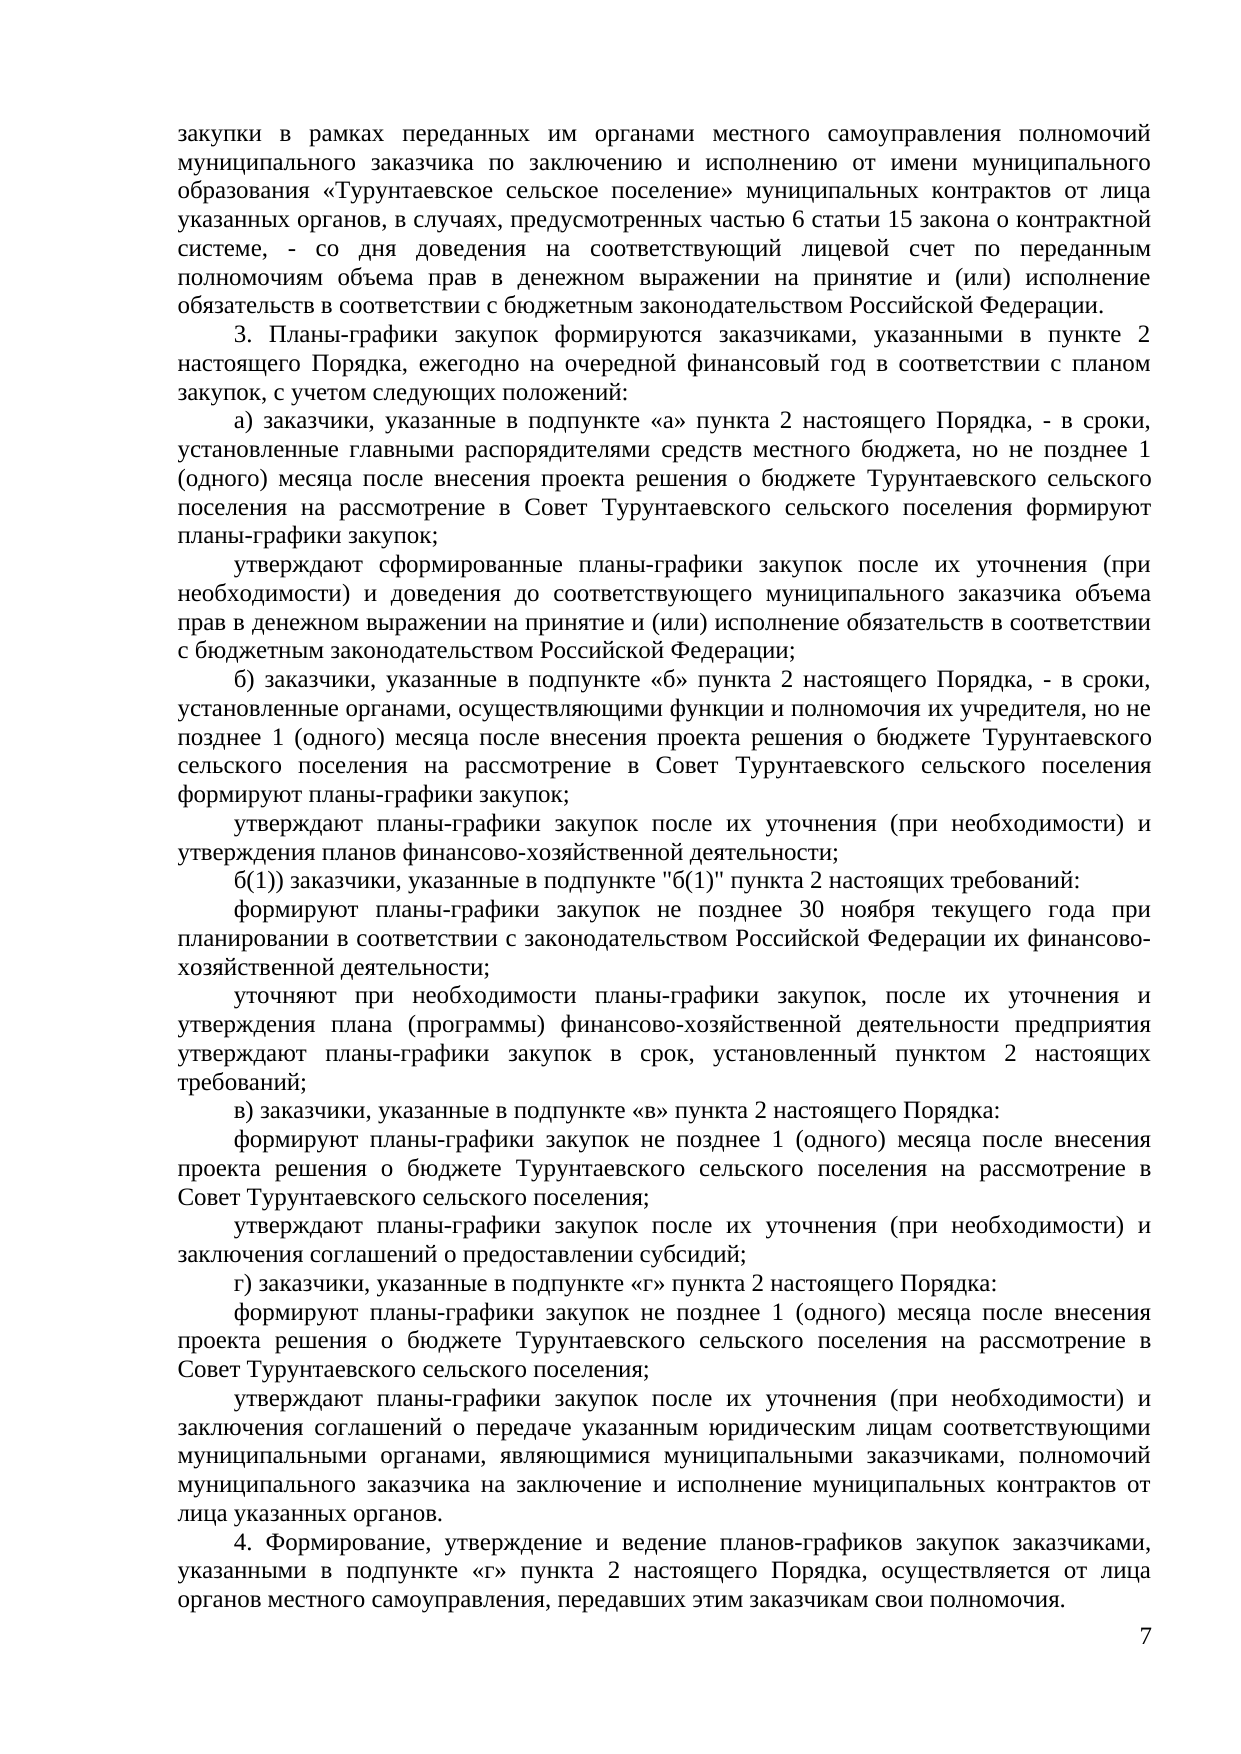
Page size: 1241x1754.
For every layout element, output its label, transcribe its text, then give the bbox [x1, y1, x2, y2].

text 4. Формирование, утверждение и ведение планов-графиков закупок заказчиками, указанными в подпункте «г» пункта 2 настоящего Порядка, осуществляется от лица органов местного самоуправления, передавших этим заказчикам свои полномочия. [177, 1527, 1152, 1613]
text г) заказчики, указанные в подпункте «г» пункта 2 настоящего Порядка: [177, 1268, 1152, 1297]
text б) заказчики, указанные в подпункте «б» пункта 2 настоящего Порядка, - в сроки, установленные органами, осуществляющими функции и полномочия их учредителя, но не позднее 1 (одного) месяца после внесения проекта решения о бюджете Турунтаевского сельского поселения на рассмотрение в Совет Турунтаевского сельского поселения формируют планы-графики закупок; [177, 664, 1152, 808]
text формируют планы-графики закупок не позднее 30 ноября текущего года при планировании в соответствии с законодательством Российской Федерации их финансово-хозяйственной деятельности; [177, 894, 1152, 981]
text формируют планы-графики закупок не позднее 1 (одного) месяца после внесения проекта решения о бюджете Турунтаевского сельского поселения на рассмотрение в Совет Турунтаевского сельского поселения; [177, 1124, 1152, 1211]
text а) заказчики, указанные в подпункте «а» пункта 2 настоящего Порядка, - в сроки, установленные главными распорядителями средств местного бюджета, но не позднее 1 (одного) месяца после внесения проекта решения о бюджете Турунтаевского сельского поселения на рассмотрение в Совет Турунтаевского сельского поселения формируют планы-графики закупок; [177, 406, 1152, 549]
text утверждают планы-графики закупок после их уточнения (при необходимости) и утверждения планов финансово-хозяйственной деятельности; [177, 808, 1152, 866]
text утверждают планы-графики закупок после их уточнения (при необходимости) и заключения соглашений о предоставлении субсидий; [177, 1211, 1152, 1268]
text уточняют при необходимости планы-графики закупок, после их уточнения и утверждения плана (программы) финансово-хозяйственной деятельности предприятия утверждают планы-графики закупок в срок, установленный пунктом 2 настоящих требований; [177, 981, 1152, 1096]
text 3. Планы-графики закупок формируются заказчиками, указанными в пункте 2 настоящего Порядка, ежегодно на очередной финансовый год в соответствии с планом закупок, с учетом следующих положений: [177, 319, 1152, 406]
text утверждают планы-графики закупок после их уточнения (при необходимости) и заключения соглашений о передаче указанным юридическим лицам соответствующими муниципальными органами, являющимися муниципальными заказчиками, полномочий муниципального заказчика на заключение и исполнение муниципальных контрактов от лица указанных органов. [177, 1383, 1152, 1527]
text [177, 118, 1152, 319]
text б(1)) заказчики, указанные в подпункте "б(1)" пункта 2 настоящих требований: [177, 866, 1152, 894]
text в) заказчики, указанные в подпункте «в» пункта 2 настоящего Порядка: [177, 1096, 1152, 1124]
text утверждают сформированные планы-графики закупок после их уточнения (при необходимости) и доведения до соответствующего муниципального заказчика объема прав в денежном выражении на принятие и (или) исполнение обязательств в соответствии с бюджетным законодательством Российской Федерации; [177, 549, 1152, 664]
text формируют планы-графики закупок не позднее 1 (одного) месяца после внесения проекта решения о бюджете Турунтаевского сельского поселения на рассмотрение в Совет Турунтаевского сельского поселения; [177, 1297, 1152, 1383]
